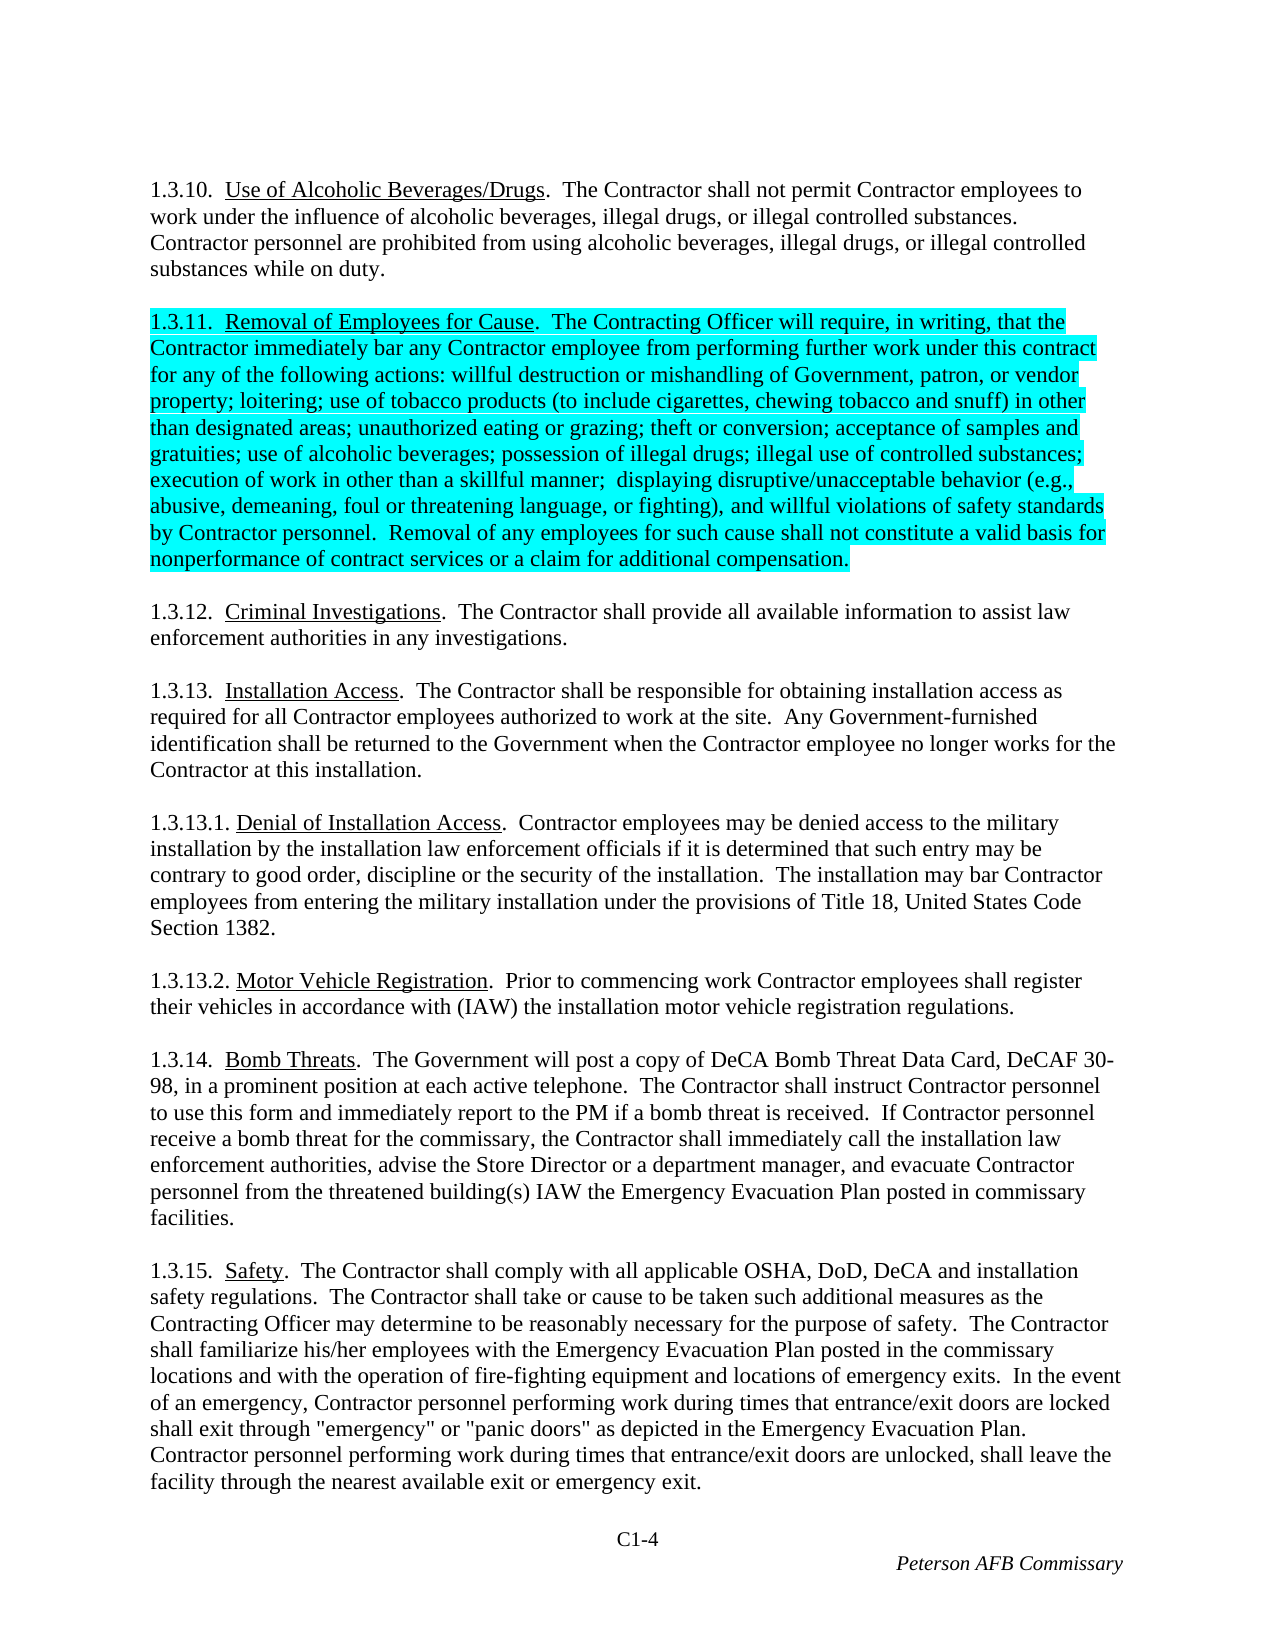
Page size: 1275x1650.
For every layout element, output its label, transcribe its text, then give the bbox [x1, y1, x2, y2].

text 1.3.12. Criminal Investigations. The Contractor shall provide all available information to assist law enforcement authorities in any investigations. [150, 598, 1125, 651]
text 1.3.13. Installation Access. The Contractor shall be responsible for obtaining installation access as required for all Contractor employees authorized to work at the site. Any Government-furnished identification shall be returned to the Government when the Contractor employee no longer works for the Contractor at this installation. [150, 677, 1125, 782]
text 1.3.15. Safety. The Contractor shall comply with all applicable OSHA, DoD, DeCA and installation safety regulations. The Contractor shall take or cause to be taken such additional measures as the Contracting Officer may determine to be reasonably necessary for the purpose of safety. The Contractor shall familiarize his/her employees with the Emergency Evacuation Plan posted in the commissary locations and with the operation of fire-fighting equipment and locations of emergency exits. In the event of an emergency, Contractor personnel performing work during times that entrance/exit doors are locked shall exit through "emergency" or "panic doors" as depicted in the Emergency Evacuation Plan. Contractor personnel performing work during times that entrance/exit doors are unlocked, shall leave the facility through the nearest available exit or emergency exit. [150, 1257, 1125, 1494]
text 1.3.13.1. Denial of Installation Access. Contractor employees may be denied access to the military installation by the installation law enforcement officials if it is determined that such entry may be contrary to good order, discipline or the security of the installation. The installation may bar Contractor employees from entering the military installation under the provisions of Title 18, United States Code Section 1382. [150, 809, 1125, 941]
text 1.3.10. Use of Alcoholic Beverages/Drugs. The Contractor shall not permit Contractor employees to work under the influence of alcoholic beverages, illegal drugs, or illegal controlled substances. Contractor personnel are prohibited from using alcoholic beverages, illegal drugs, or illegal controlled substances while on duty. [150, 176, 1125, 282]
text 1.3.13.2. Motor Vehicle Registration. Prior to commencing work Contractor employees shall register their vehicles in accordance with (IAW) the installation motor vehicle registration regulations. [150, 967, 1125, 1020]
text 1.3.11. Removal of Employees for Cause. The Contracting Officer will require, in writing, that the Contractor immediately bar any Contractor employee from performing further work under this contract for any of the following actions: willful destruction or mishandling of Government, patron, or vendor property; loitering; use of tobacco products (to include cigarettes, chewing tobacco and snuff) in other than designated areas; unauthorized eating or grazing; theft or conversion; acceptance of samples and gratuities; use of alcoholic beverages; possession of illegal drugs; illegal use of controlled substances; execution of work in other than a skillful manner; displaying disruptive/unacceptable behavior (e.g., abusive, demeaning, foul or threatening language, or fighting), and willful violations of safety standards by Contractor personnel. Removal of any employees for such cause shall not constitute a valid basis for nonperformance of contract services or a claim for additional compensation. [150, 308, 1125, 572]
text 1.3.14. Bomb Threats. The Government will post a copy of DeCA Bomb Threat Data Card, DeCAF 30-98, in a prominent position at each active telephone. The Contractor shall instruct Contractor personnel to use this form and immediately report to the PM if a bomb threat is received. If Contractor personnel receive a bomb threat for the commissary, the Contractor shall immediately call the installation law enforcement authorities, advise the Store Director or a department manager, and evacuate Contractor personnel from the threatened building(s) IAW the Emergency Evacuation Plan posted in commissary facilities. [150, 1046, 1125, 1231]
